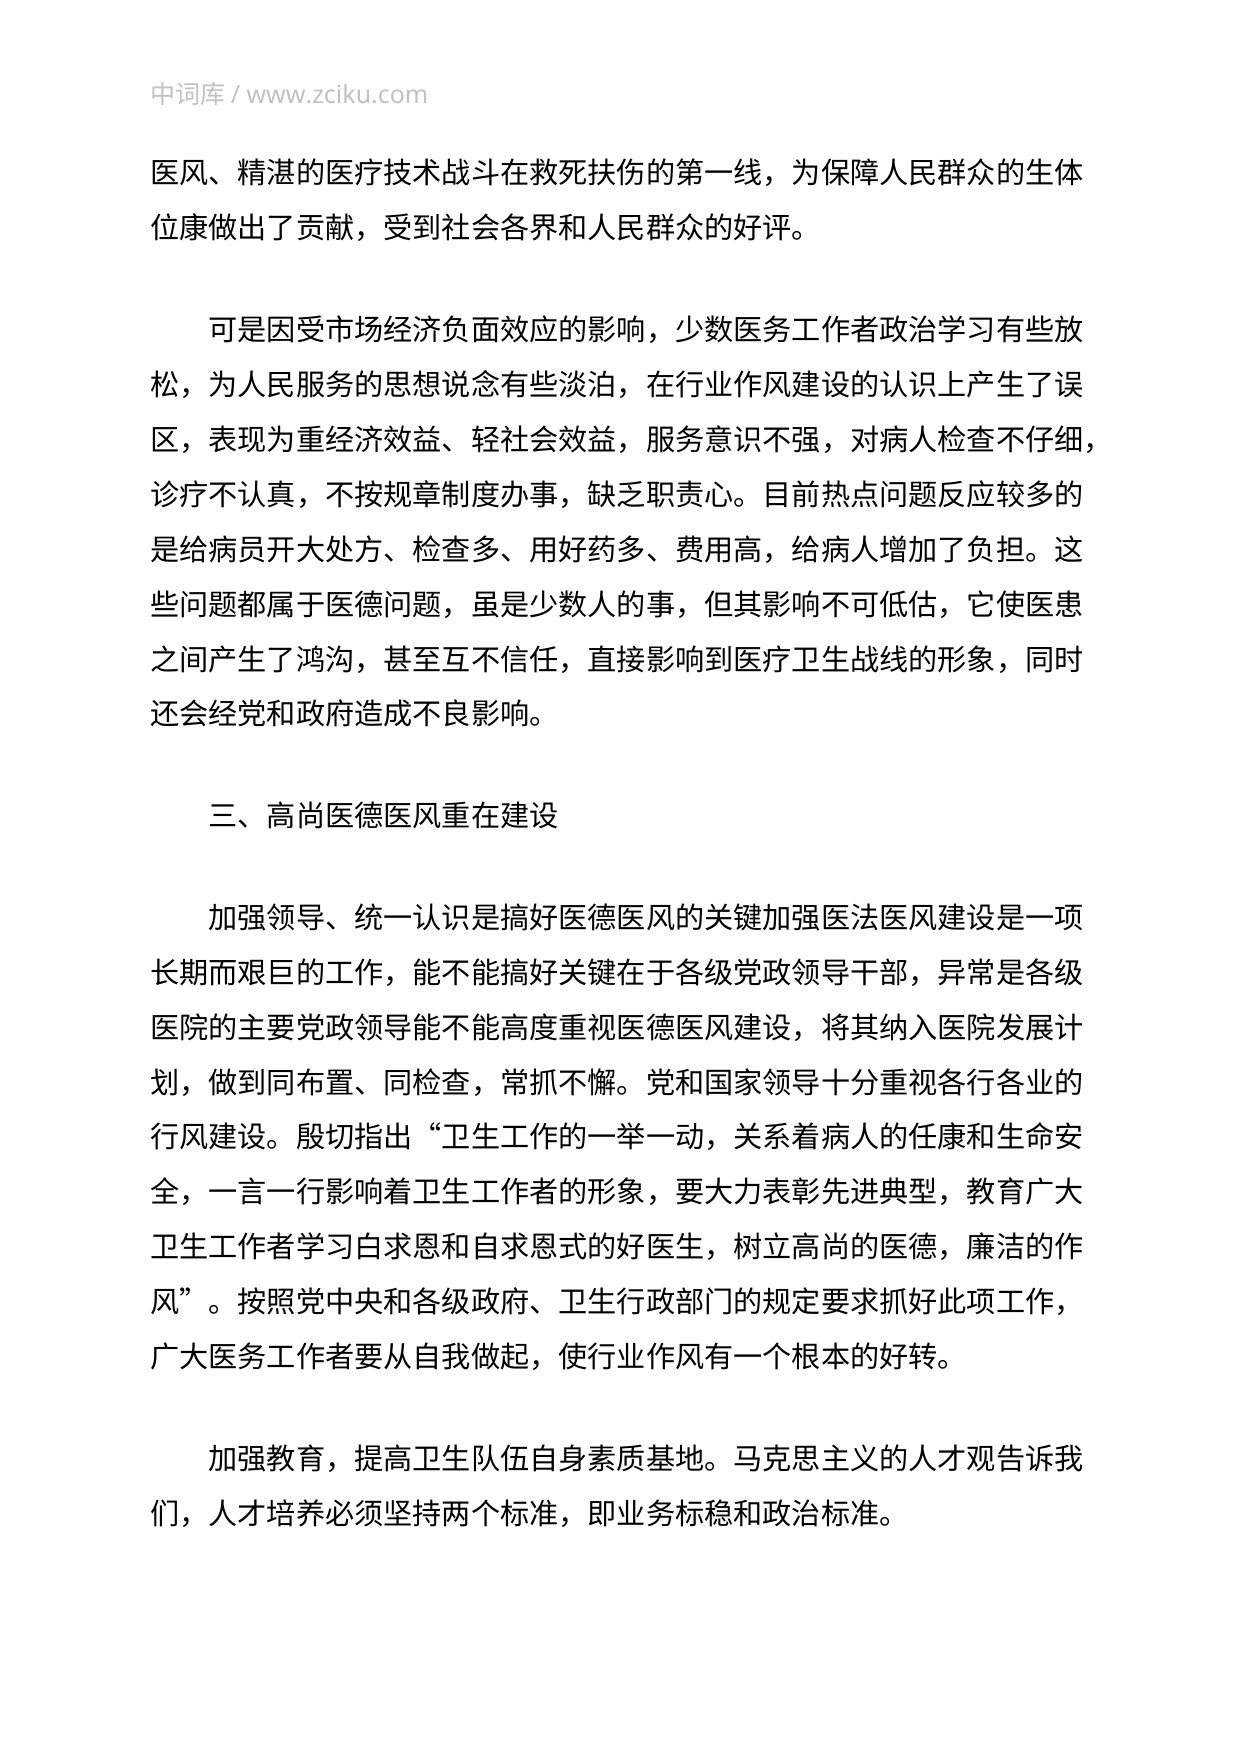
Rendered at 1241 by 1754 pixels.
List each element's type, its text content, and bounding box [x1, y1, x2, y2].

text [150, 150, 1090, 247]
text 加强教育，提高卫生队伍自身素质基地。马克思主义的人才观告诉我们，人才培养必须坚持两个标准，即业务标稳和政治标准。 [150, 1435, 1090, 1533]
text 三、高尚医德医风重在建设 [150, 793, 1090, 835]
text 加强领导、统一认识是搞好医德医风的关键加强医法医风建设是一项长期而艰巨的工作，能不能搞好关键在于各级党政领导干部，异常是各级医院的主要党政领导能不能高度重视医德医风建设，将其纳入医院发展计划，做到同布置、同检查，常抓不懈。党和国家领导十分重视各行各业的行风建设。殷切指出“卫生工作的一举一动，关系着病人的任康和生命安全，一言一行影响着卫生工作者的形象，要大力表彰先进典型，教育广大卫生工作者学习白求恩和自求恩式的好医生，树立高尚的医德，廉洁的作风”。按照党中央和各级政府、卫生行政部门的规定要求抓好此项工作，广大医务工作者要从自我做起，使行业作风有一个根本的好转。 [150, 894, 1090, 1376]
text 可是因受市场经济负面效应的影响，少数医务工作者政治学习有些放松，为人民服务的思想说念有些淡泊，在行业作风建设的认识上产生了误区，表现为重经济效益、轻社会效益，服务意识不强，对病人检查不仔细，诊疗不认真，不按规章制度办事，缺乏职责心。目前热点问题反应较多的是给病员开大处方、检查多、用好药多、费用高，给病人增加了负担。这些问题都属于医德问题，虽是少数人的事，但其影响不可低估，它使医患之间产生了鸿沟，甚至互不信任，直接影响到医疗卫生战线的形象，同时还会经党和政府造成不良影响。 [150, 307, 1090, 733]
